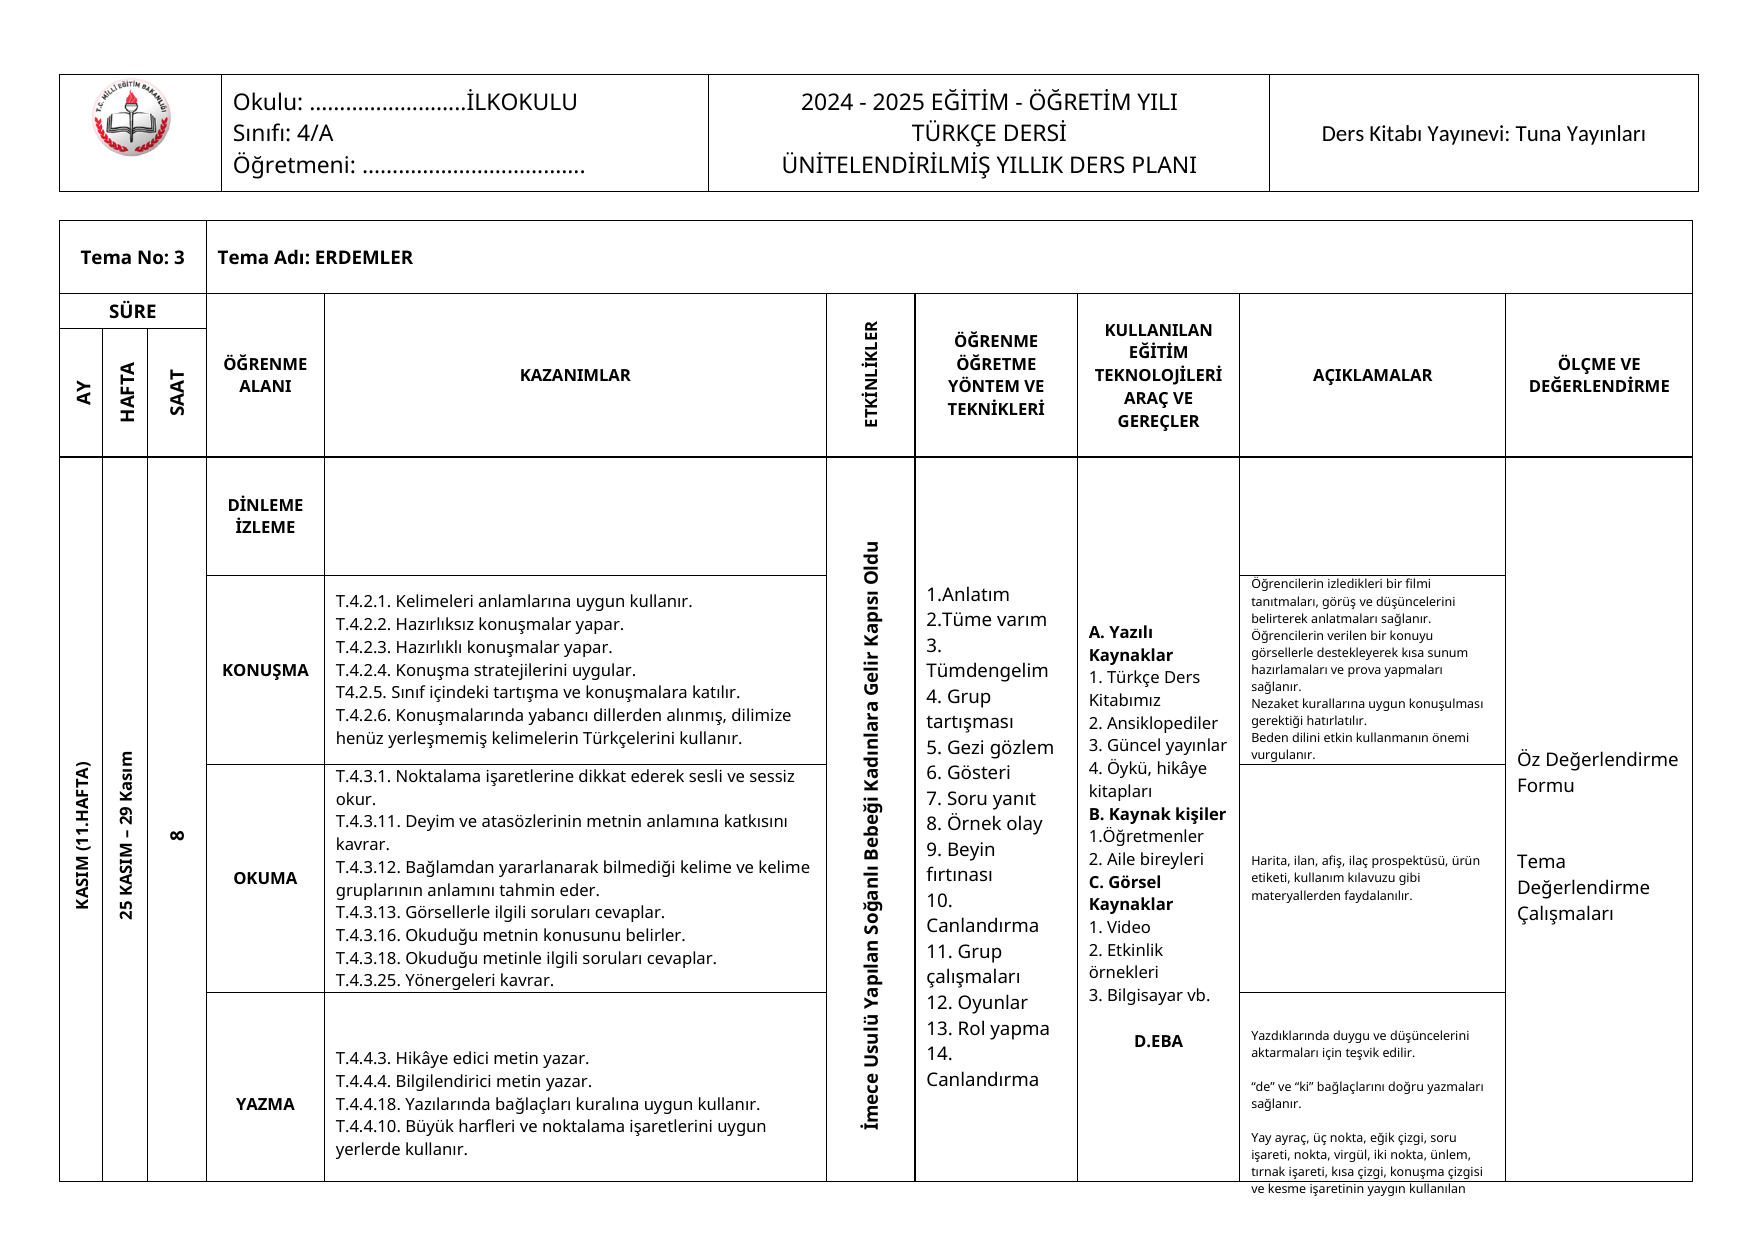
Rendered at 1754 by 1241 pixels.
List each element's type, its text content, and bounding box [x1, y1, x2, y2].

table_header Tema No: 3 [60, 221, 206, 293]
table_cell AÇIKLAMALAR [1240, 294, 1505, 456]
table_cell OKUMA [207, 765, 324, 992]
table_cell 8 [148, 458, 206, 1181]
table_cell DİNLEME İZLEME [207, 458, 324, 574]
table_cell SAAT [148, 329, 206, 456]
table_cell A. Yazılı Kaynaklar 1. Türkçe Ders Kitabımız 2. Ansiklopediler 3. Güncel yayınlar 4. Öykü, hikâye kitapları B. Kaynak kişiler 1.Öğretmenler 2. Aile bireyleri C. Görsel Kaynaklar 1. Video 2. Etkinlik örnekleri 3. Bilgisayar vb. D.EBA [1078, 458, 1239, 1181]
table_cell Yazdıklarında duygu ve düşüncelerini aktarmaları için teşvik edilir. “de” ve “ki” bağlaçlarını doğru yazmaları sağlanır. Yay ayraç, üç nokta, eğik çizgi, soru işareti, nokta, virgül, iki nokta, ünlem, tırnak işareti, kısa çizgi, konuşma çizgisi ve kesme işaretinin yaygın kullanılan işlevleri üzerinde durulur. [1240, 993, 1505, 1181]
table_cell KAZANIMLAR [325, 294, 826, 456]
table_cell AY [60, 329, 102, 456]
table_cell İmece Usulü Yapılan Soğanlı Bebeği Kadınlara Gelir Kapısı Oldu [827, 458, 914, 1181]
table_cell ÖĞRENME ÖĞRETME YÖNTEM VE TEKNİKLERİ [916, 294, 1077, 456]
picture [86, 75, 176, 163]
table_cell KONUŞMA [207, 576, 324, 763]
table_cell T.4.4.3. Hikâye edici metin yazar. T.4.4.4. Bilgilendirici metin yazar. T.4.4.18. Yazılarında bağlaçları kuralına uygun kullanır. T.4.4.10. Büyük harfleri ve noktalama işaretlerini uygun yerlerde kullanır. [325, 993, 826, 1181]
table_cell KASIM (11.HAFTA) [60, 458, 102, 1181]
table_cell ÖLÇME VE DEĞERLENDİRME [1506, 294, 1692, 456]
table_cell 25 KASIM – 29 Kasım [103, 458, 147, 1181]
table_cell 1.Anlatım 2.Tüme varım 3. Tümdengelim 4. Grup tartışması 5. Gezi gözlem 6. Gösteri 7. Soru yanıt 8. Örnek olay 9. Beyin fırtınası 10. Canlandırma 11. Grup çalışmaları 12. Oyunlar 13. Rol yapma 14. Canlandırma [916, 458, 1077, 1181]
table_cell [325, 458, 826, 574]
table_header Tema Adı: ERDEMLER [207, 221, 1692, 293]
table_cell [1240, 458, 1505, 574]
table_cell ETKİNLİKLER [827, 294, 914, 456]
table_cell Öğrencilerin izledikleri bir filmi tanıtmaları, görüş ve düşüncelerini belirterek anlatmaları sağlanır. Öğrencilerin verilen bir konuyu görsellerle destekleyerek kısa sunum hazırlamaları ve prova yapmaları sağlanır. Nezaket kurallarına uygun konuşulması gerektiği hatırlatılır. Beden dilini etkin kullanmanın önemi vurgulanır. [1240, 576, 1505, 763]
table_cell T.4.3.1. Noktalama işaretlerine dikkat ederek sesli ve sessiz okur. T.4.3.11. Deyim ve atasözlerinin metnin anlamına katkısını kavrar. T.4.3.12. Bağlamdan yararlanarak bilmediği kelime ve kelime gruplarının anlamını tahmin eder. T.4.3.13. Görsellerle ilgili soruları cevaplar. T.4.3.16. Okuduğu metnin konusunu belirler. T.4.3.18. Okuduğu metinle ilgili soruları cevaplar. T.4.3.25. Yönergeleri kavrar. [325, 765, 826, 992]
table_cell YAZMA [207, 993, 324, 1181]
table_cell Öz Değerlendirme Formu Tema Değerlendirme Çalışmaları [1506, 458, 1692, 1181]
table_cell HAFTA [103, 329, 147, 456]
table_cell T.4.2.1. Kelimeleri anlamlarına uygun kullanır. T.4.2.2. Hazırlıksız konuşmalar yapar. T.4.2.3. Hazırlıklı konuşmalar yapar. T.4.2.4. Konuşma stratejilerini uygular. T4.2.5. Sınıf içindeki tartışma ve konuşmalara katılır. T.4.2.6. Konuşmalarında yabancı dillerden alınmış, dilimize henüz yerleşmemiş kelimelerin Türkçelerini kullanır. [325, 576, 826, 763]
table_cell ÖĞRENME ALANI [207, 294, 324, 456]
table_cell KULLANILAN EĞİTİM TEKNOLOJİLERİ ARAÇ VE GEREÇLER [1078, 294, 1239, 456]
table_cell SÜRE [60, 294, 206, 328]
table_cell Harita, ilan, afiş, ilaç prospektüsü, ürün etiketi, kullanım kılavuzu gibi materyallerden faydalanılır. [1240, 765, 1505, 992]
